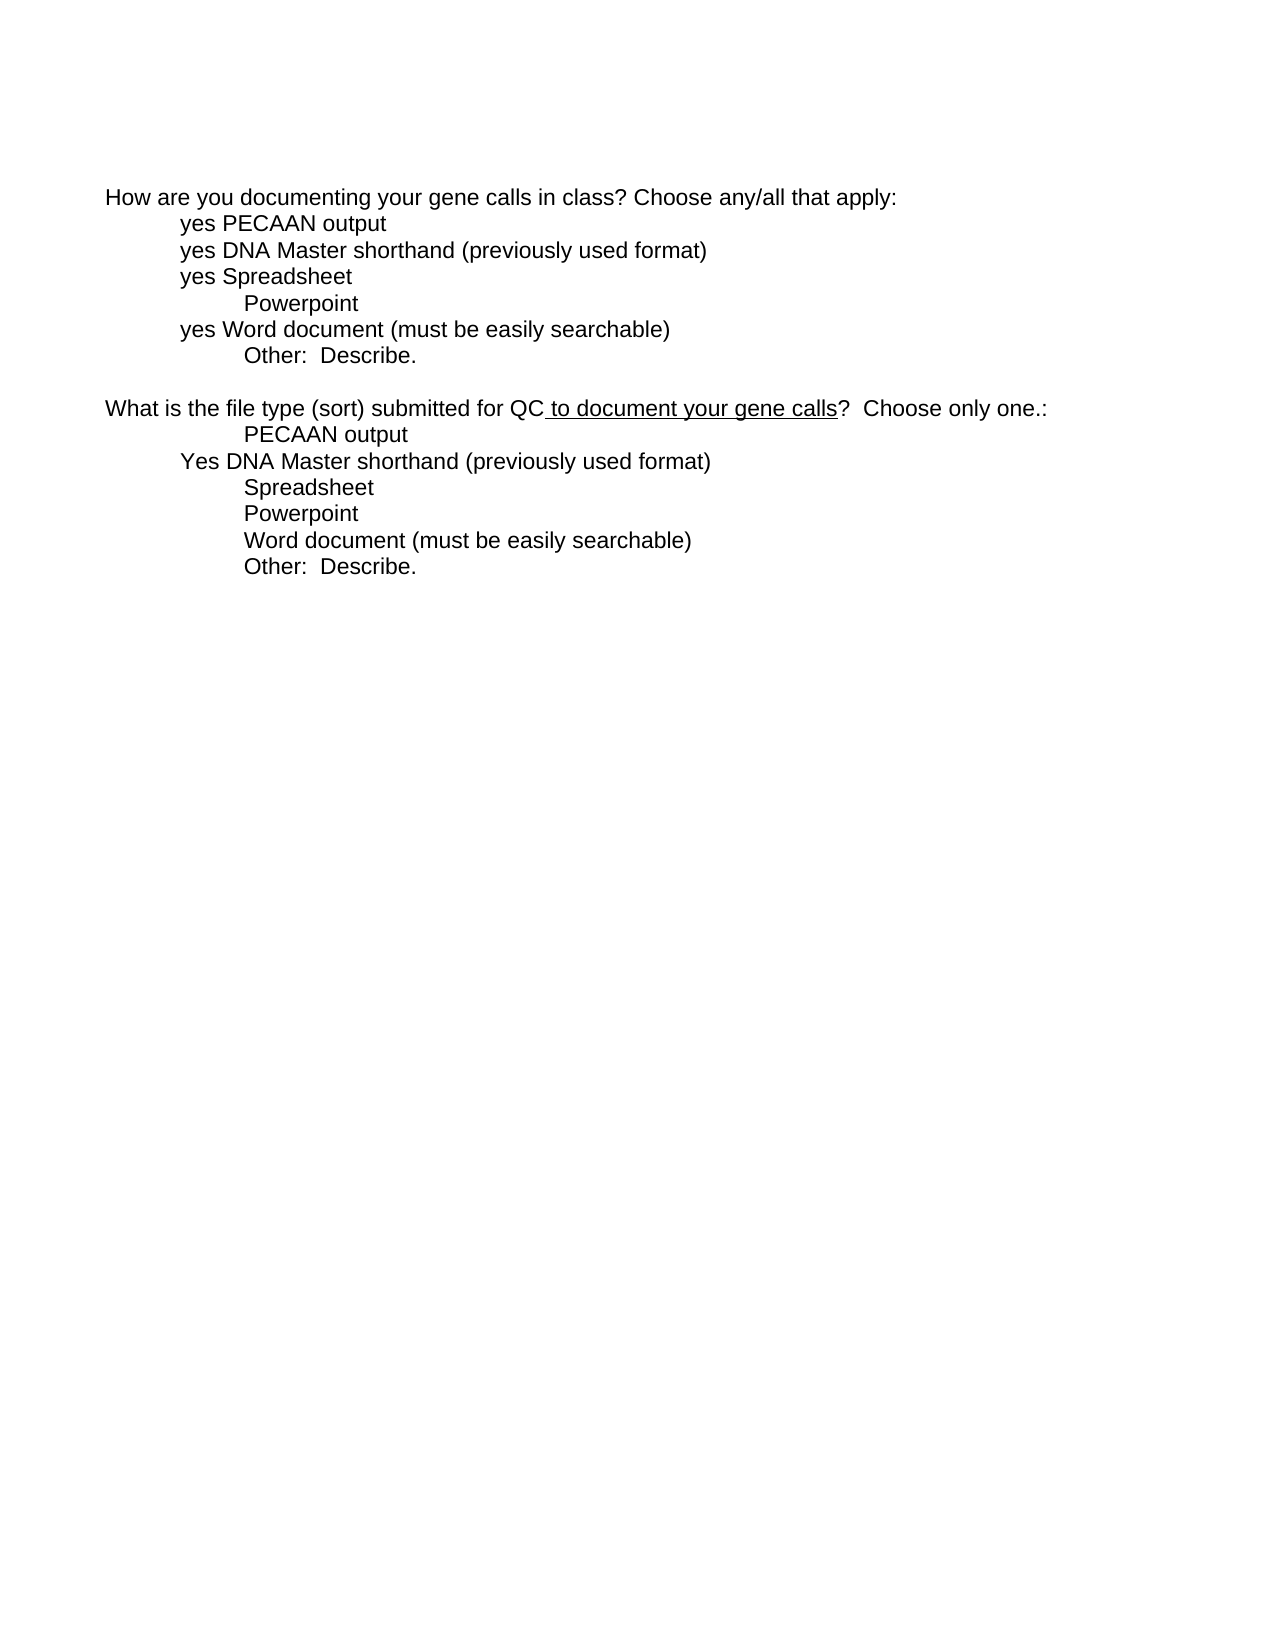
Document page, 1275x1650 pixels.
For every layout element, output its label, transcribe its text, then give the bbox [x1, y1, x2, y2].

text yes PECAAN output [180, 210, 1170, 237]
text Other: Describe. [180, 553, 1170, 579]
text Spreadsheet [180, 474, 1170, 500]
text How are you documenting your gene calls in class? Choose any/all that apply: [105, 184, 1170, 210]
text yes Spreadsheet [180, 263, 1170, 289]
text Other: Describe. [180, 342, 1170, 368]
text Powerpoint [180, 500, 1170, 527]
text yes DNA Master shorthand (previously used format) [180, 237, 1170, 263]
text yes Word document (must be easily searchable) [180, 316, 1170, 342]
text Word document (must be easily searchable) [180, 527, 1170, 553]
text Powerpoint [180, 289, 1170, 316]
text Yes DNA Master shorthand (previously used format) [180, 448, 1170, 474]
text What is the file type (sort) submitted for QC to document your gene calls? Choose only one.: [105, 395, 1170, 421]
text PECAAN output [180, 421, 1170, 448]
